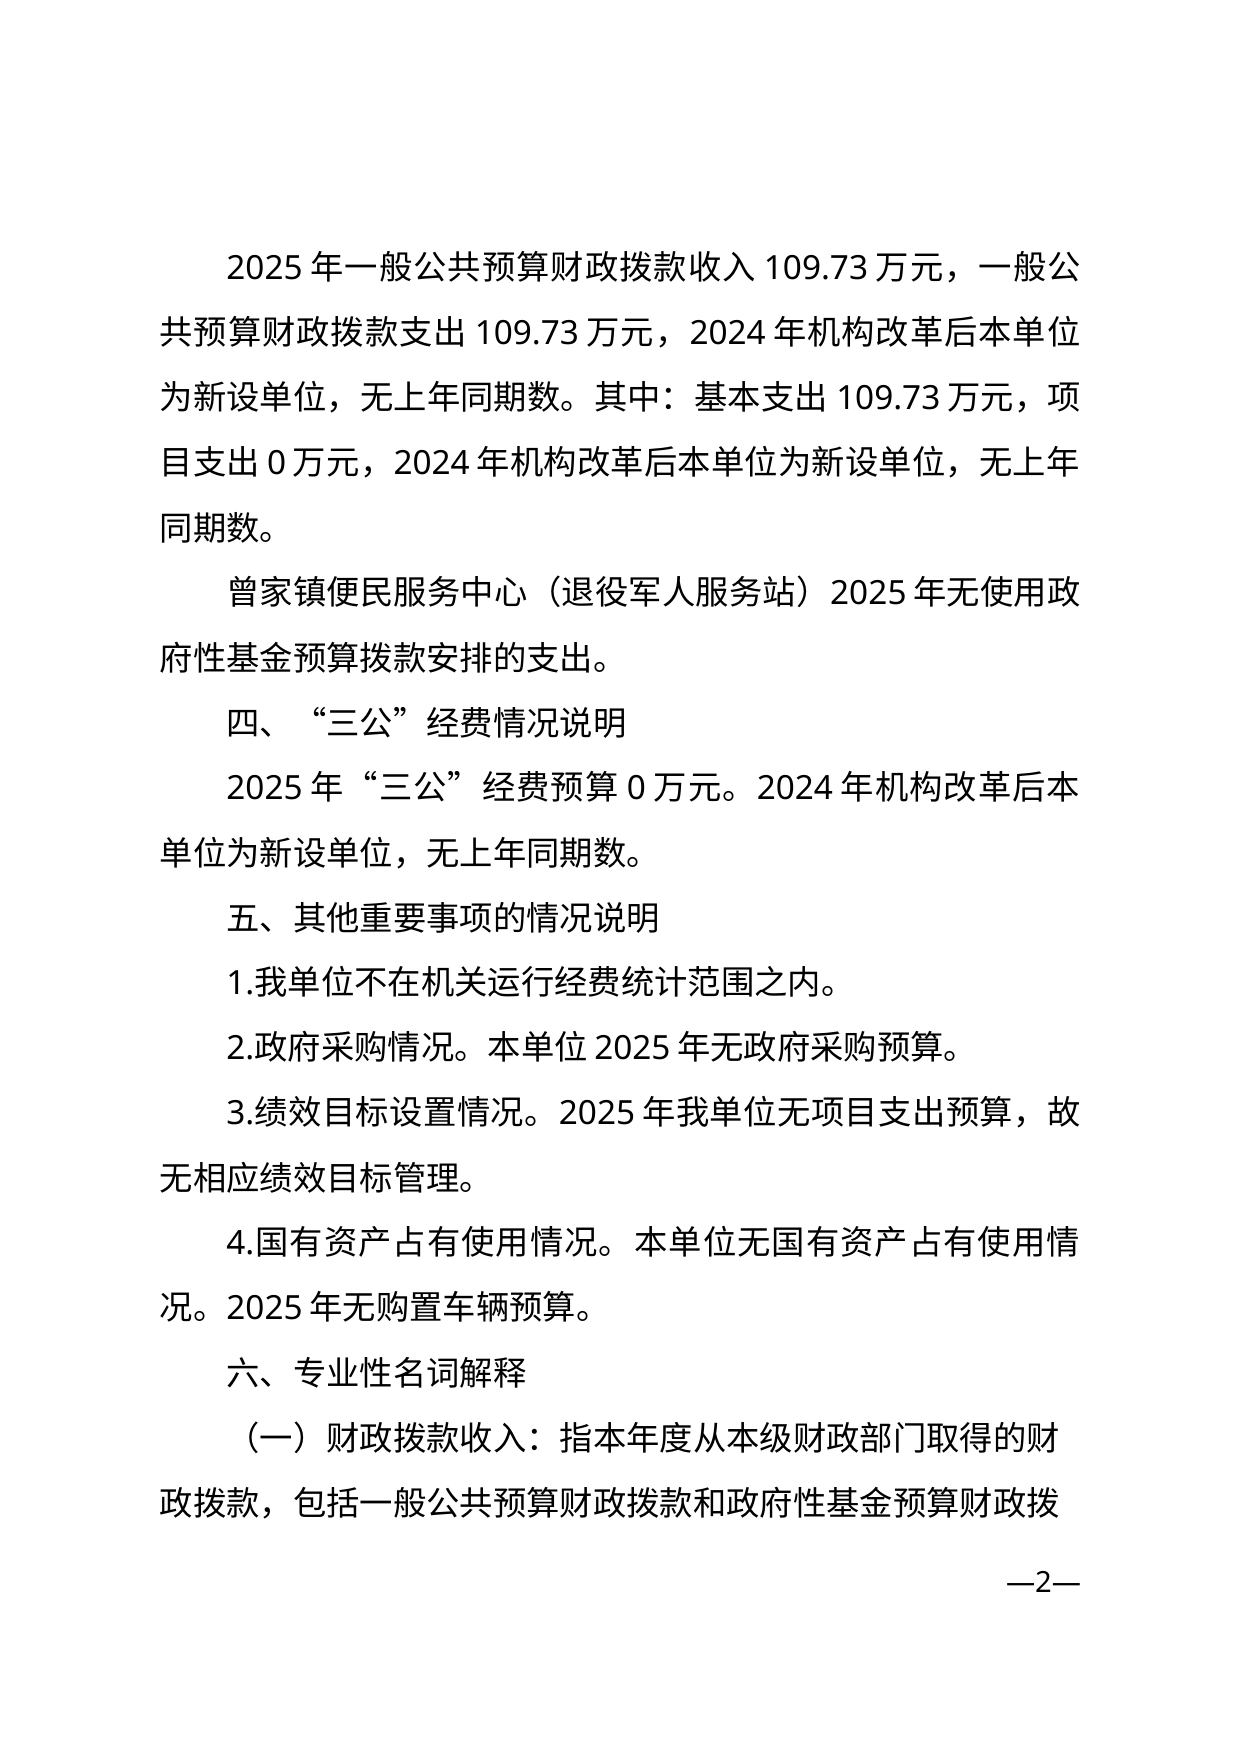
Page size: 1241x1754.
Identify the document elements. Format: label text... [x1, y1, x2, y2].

text 四、“三公”经费情况说明 [159, 688, 1081, 753]
text 2025年“三公”经费预算0万元。2024年机构改革后本单位为新设单位，无上年同期数。 [159, 753, 1081, 883]
text 2025年一般公共预算财政拨款收入109.73万元，一般公共预算财政拨款支出109.73万元，2024年机构改革后本单位为新设单位，无上年同期数。其中：基本支出109.73万元，项目支出0万元，2024年机构改革后本单位为新设单位，无上年同期数。 [159, 233, 1081, 558]
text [159, 1403, 1081, 1533]
text 1.我单位不在机关运行经费统计范围之内。 [159, 948, 1081, 1013]
text 3.绩效目标设置情况。2025年我单位无项目支出预算，故无相应绩效目标管理。 [159, 1078, 1081, 1208]
text 曾家镇便民服务中心（退役军人服务站）2025年无使用政府性基金预算拨款安排的支出。 [159, 558, 1081, 688]
text 五、其他重要事项的情况说明 [159, 883, 1081, 948]
text 六、专业性名词解释 [159, 1338, 1081, 1403]
text 4.国有资产占有使用情况。本单位无国有资产占有使用情况。2025年无购置车辆预算。 [159, 1208, 1081, 1338]
text 2.政府采购情况。本单位2025年无政府采购预算。 [159, 1013, 1081, 1078]
